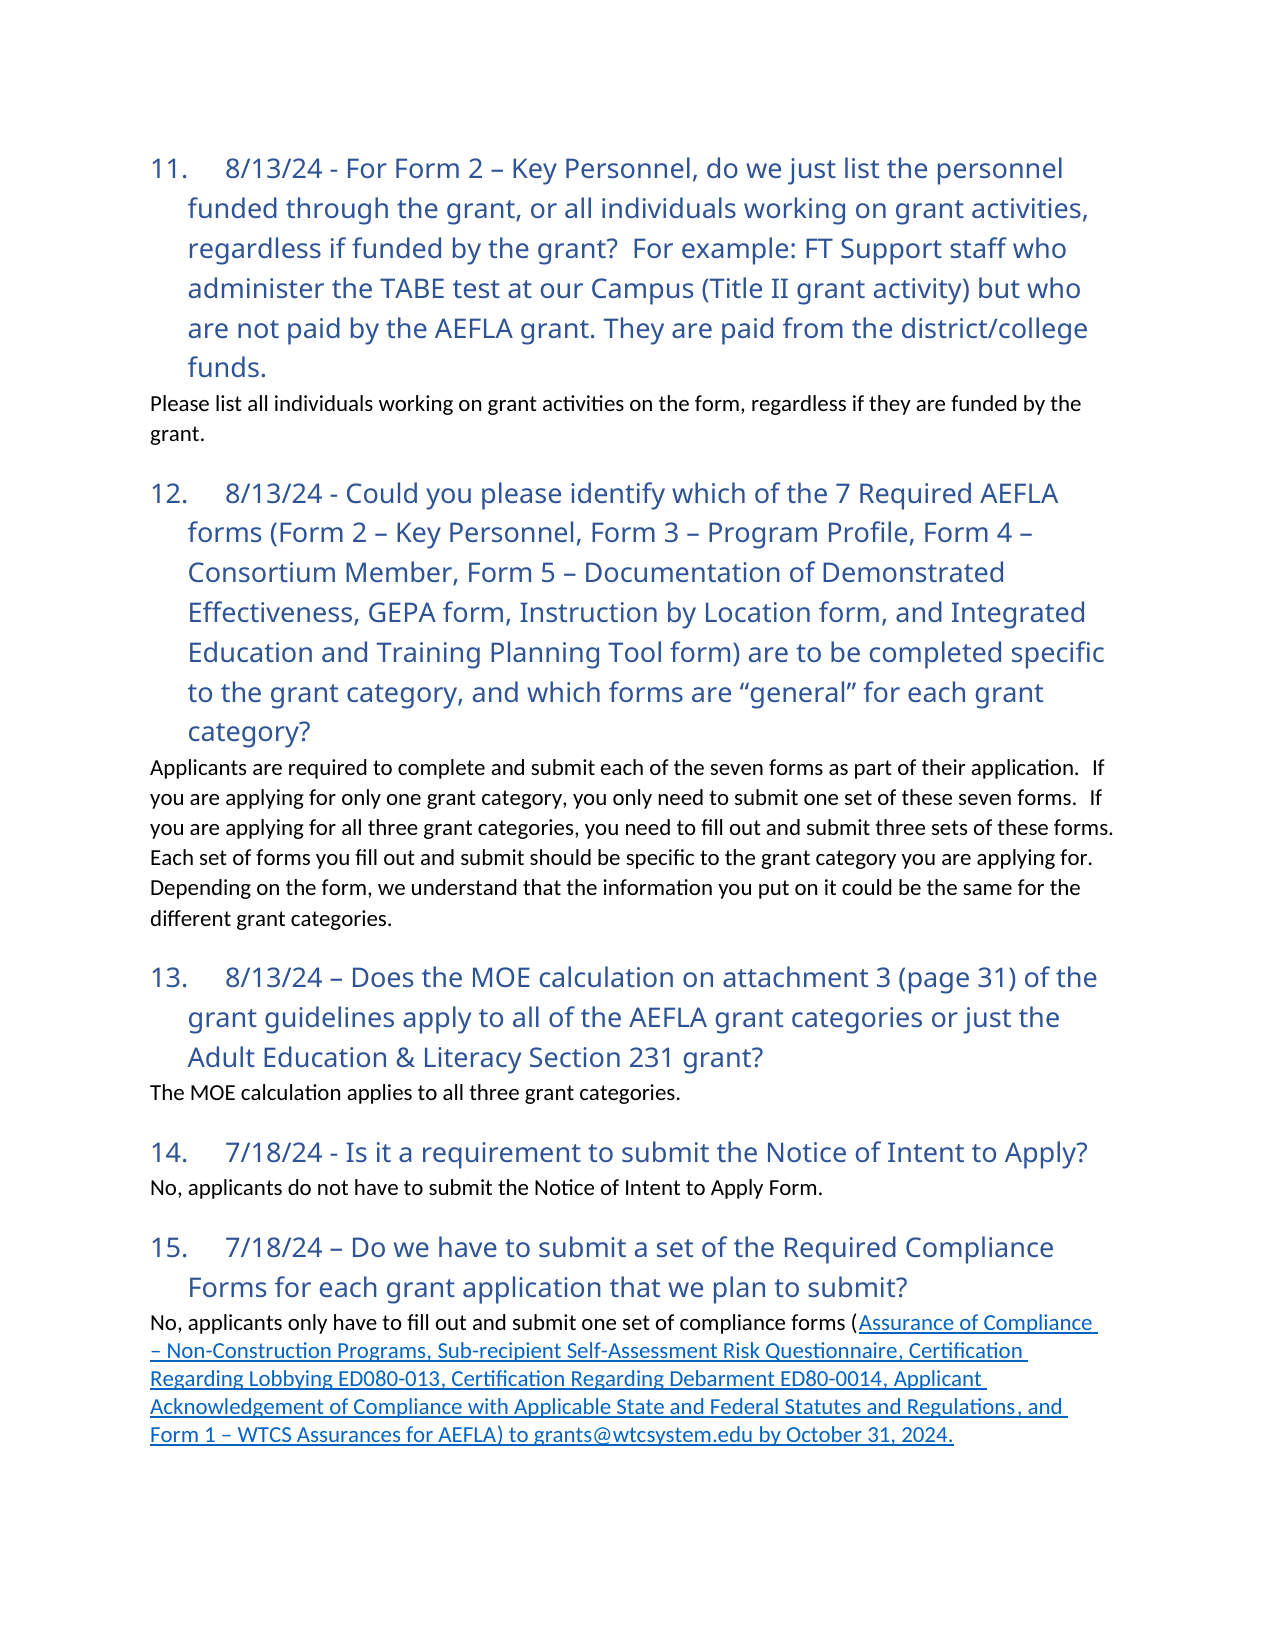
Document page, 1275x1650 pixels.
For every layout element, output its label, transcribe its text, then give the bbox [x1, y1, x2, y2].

text The MOE calculation applies to all three grant categories. [150, 1078, 1125, 1106]
text Please list all individuals working on grant activities on the form, regardless if they are funded by the grant. [150, 389, 1125, 447]
text No, applicants do not have to submit the Notice of Intent to Apply Form. [150, 1173, 1125, 1201]
text Applicants are required to complete and submit each of the seven forms as part of their application. If you are applying for only one grant category, you only need to submit one set of these seven forms. If you are applying for all three grant categories, you need to fill out and submit three sets of these forms. Each set of forms you fill out and submit should be specific to the grant category you are applying for. Depending on the form, we understand that the information you put on it could be the same for the different grant categories. [150, 753, 1125, 932]
subtitle 7/18/24 - Is it a requirement to submit the Notice of Intent to Apply? [150, 1133, 1125, 1170]
subtitle 8/13/24 – Does the MOE calculation on attachment 3 (page 31) of the grant guidelines apply to all of the AEFLA grant categories or just the Adult Education & Literacy Section 231 grant? [150, 959, 1125, 1075]
subtitle 7/18/24 – Do we have to submit a set of the Required Compliance Forms for each grant application that we plan to submit? [150, 1228, 1125, 1305]
text No, applicants only have to fill out and submit one set of compliance forms (Assurance of Compliance – Non-Construction Programs, Sub-recipient Self-Assessment Risk Questionnaire, Certification Regarding Lobbying ED080-013, Certification Regarding Debarment ED80-0014, Applicant Acknowledgement of Compliance with Applicable State and Federal Statutes and Regulations, and Form 1 – WTCS Assurances for AEFLA) to grants@wtcsystem.edu by October 31, 2024. [150, 1308, 1102, 1448]
subtitle 8/13/24 - Could you please identify which of the 7 Required AEFLA forms (Form 2 – Key Personnel, Form 3 – Program Profile, Form 4 – Consortium Member, Form 5 – Documentation of Demonstrated Effectiveness, GEPA form, Instruction by Location form, and Integrated Education and Training Planning Tool form) are to be completed specific to the grant category, and which forms are “general” for each grant category? [150, 474, 1125, 750]
subtitle 8/13/24 - For Form 2 – Key Personnel, do we just list the personnel funded through the grant, or all individuals working on grant activities, regardless if funded by the grant? For example: FT Support staff who administer the TABE test at our Campus (Title II grant activity) but who are not paid by the AEFLA grant. They are paid from the district/college funds. [150, 150, 1125, 386]
